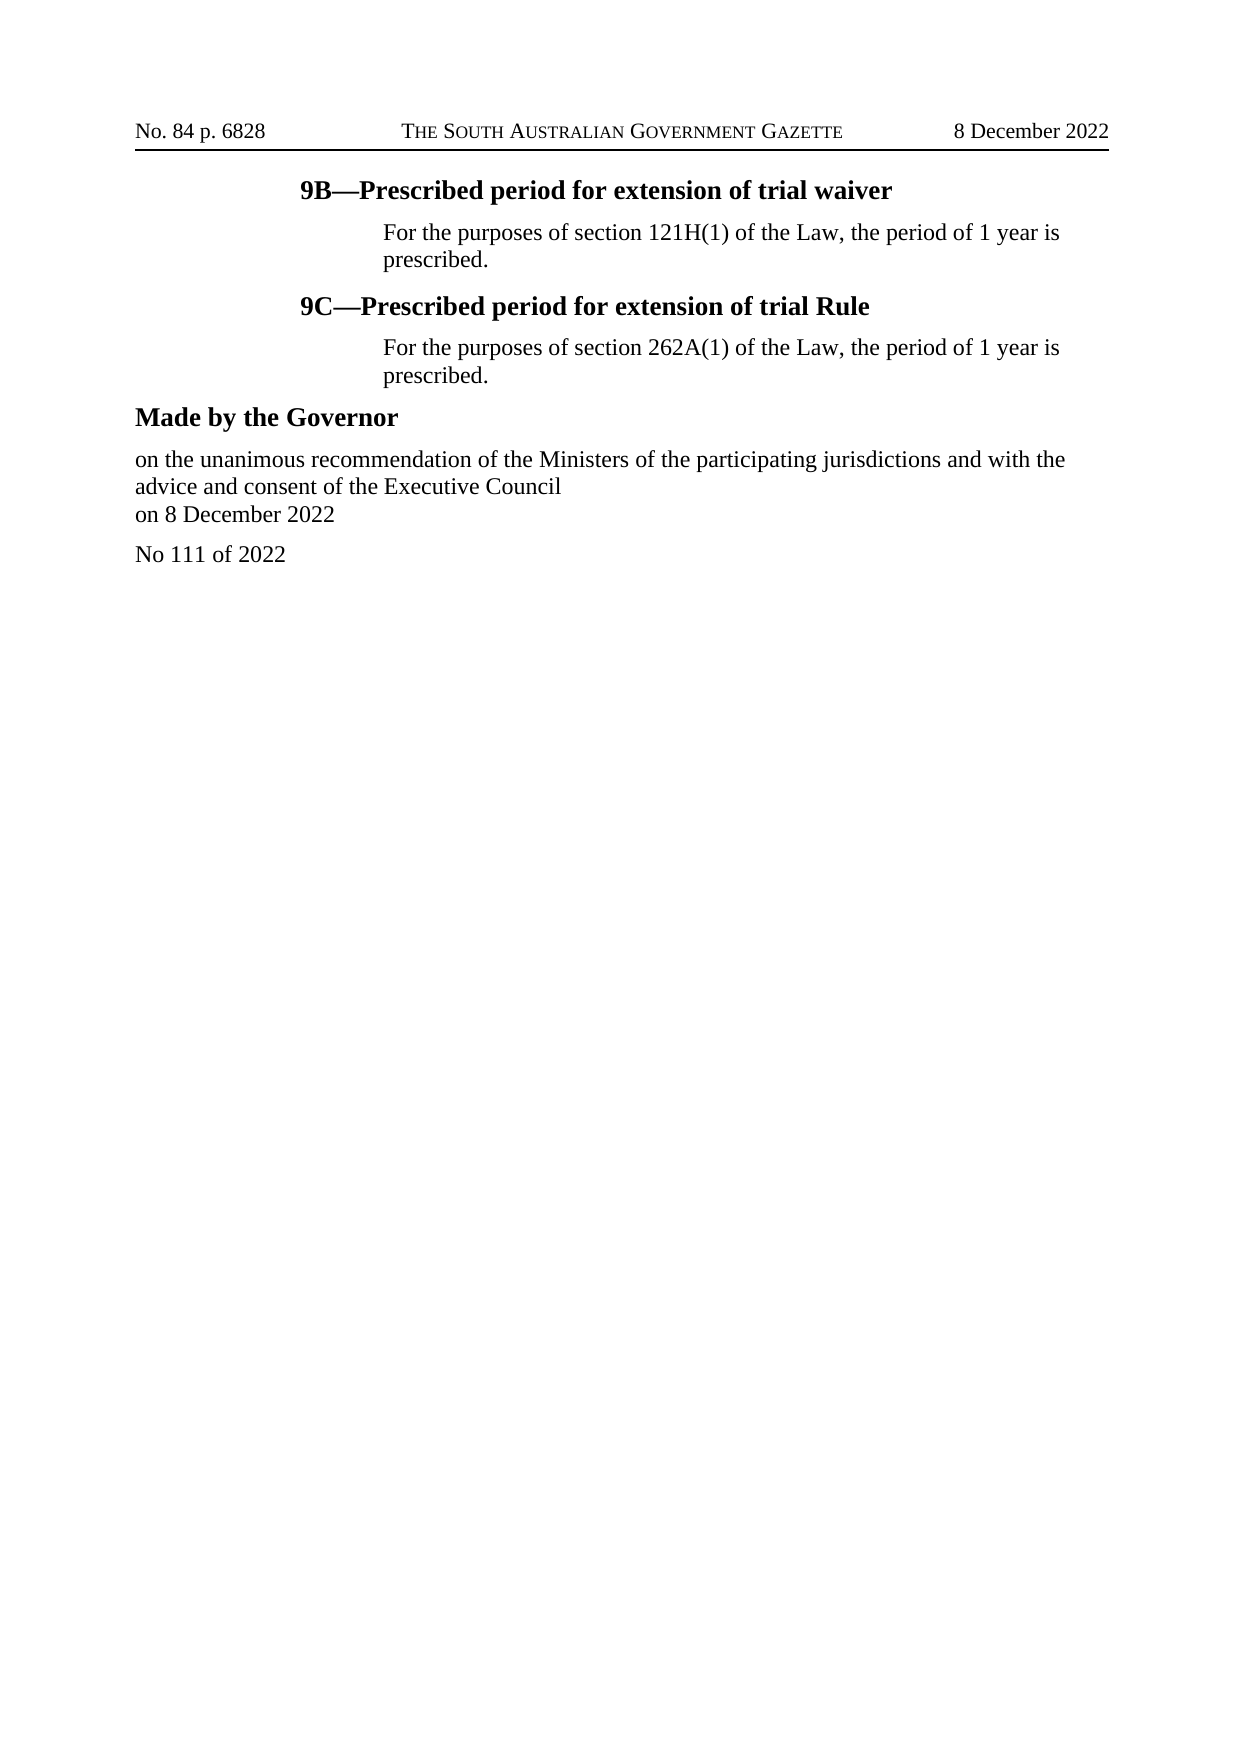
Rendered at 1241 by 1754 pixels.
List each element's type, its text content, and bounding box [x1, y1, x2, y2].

text Made by the Governor [135, 401, 1109, 432]
text No 111 of 2022 [135, 540, 1109, 568]
text on 8 December 2022 [135, 500, 1109, 528]
text 9C—Prescribed period for extension of trial Rule [300, 290, 1109, 321]
text For the purposes of section 262A(1) of the Law, the period of 1 year is prescribed. [383, 333, 1109, 389]
text For the purposes of section 121H(1) of the Law, the period of 1 year is prescribed. [383, 218, 1109, 273]
text 9B—Prescribed period for extension of trial waiver [300, 174, 1109, 205]
text on the unanimous recommendation of the Ministers of the participating jurisdictions and with the advice and consent of the Executive Council [135, 445, 1109, 500]
